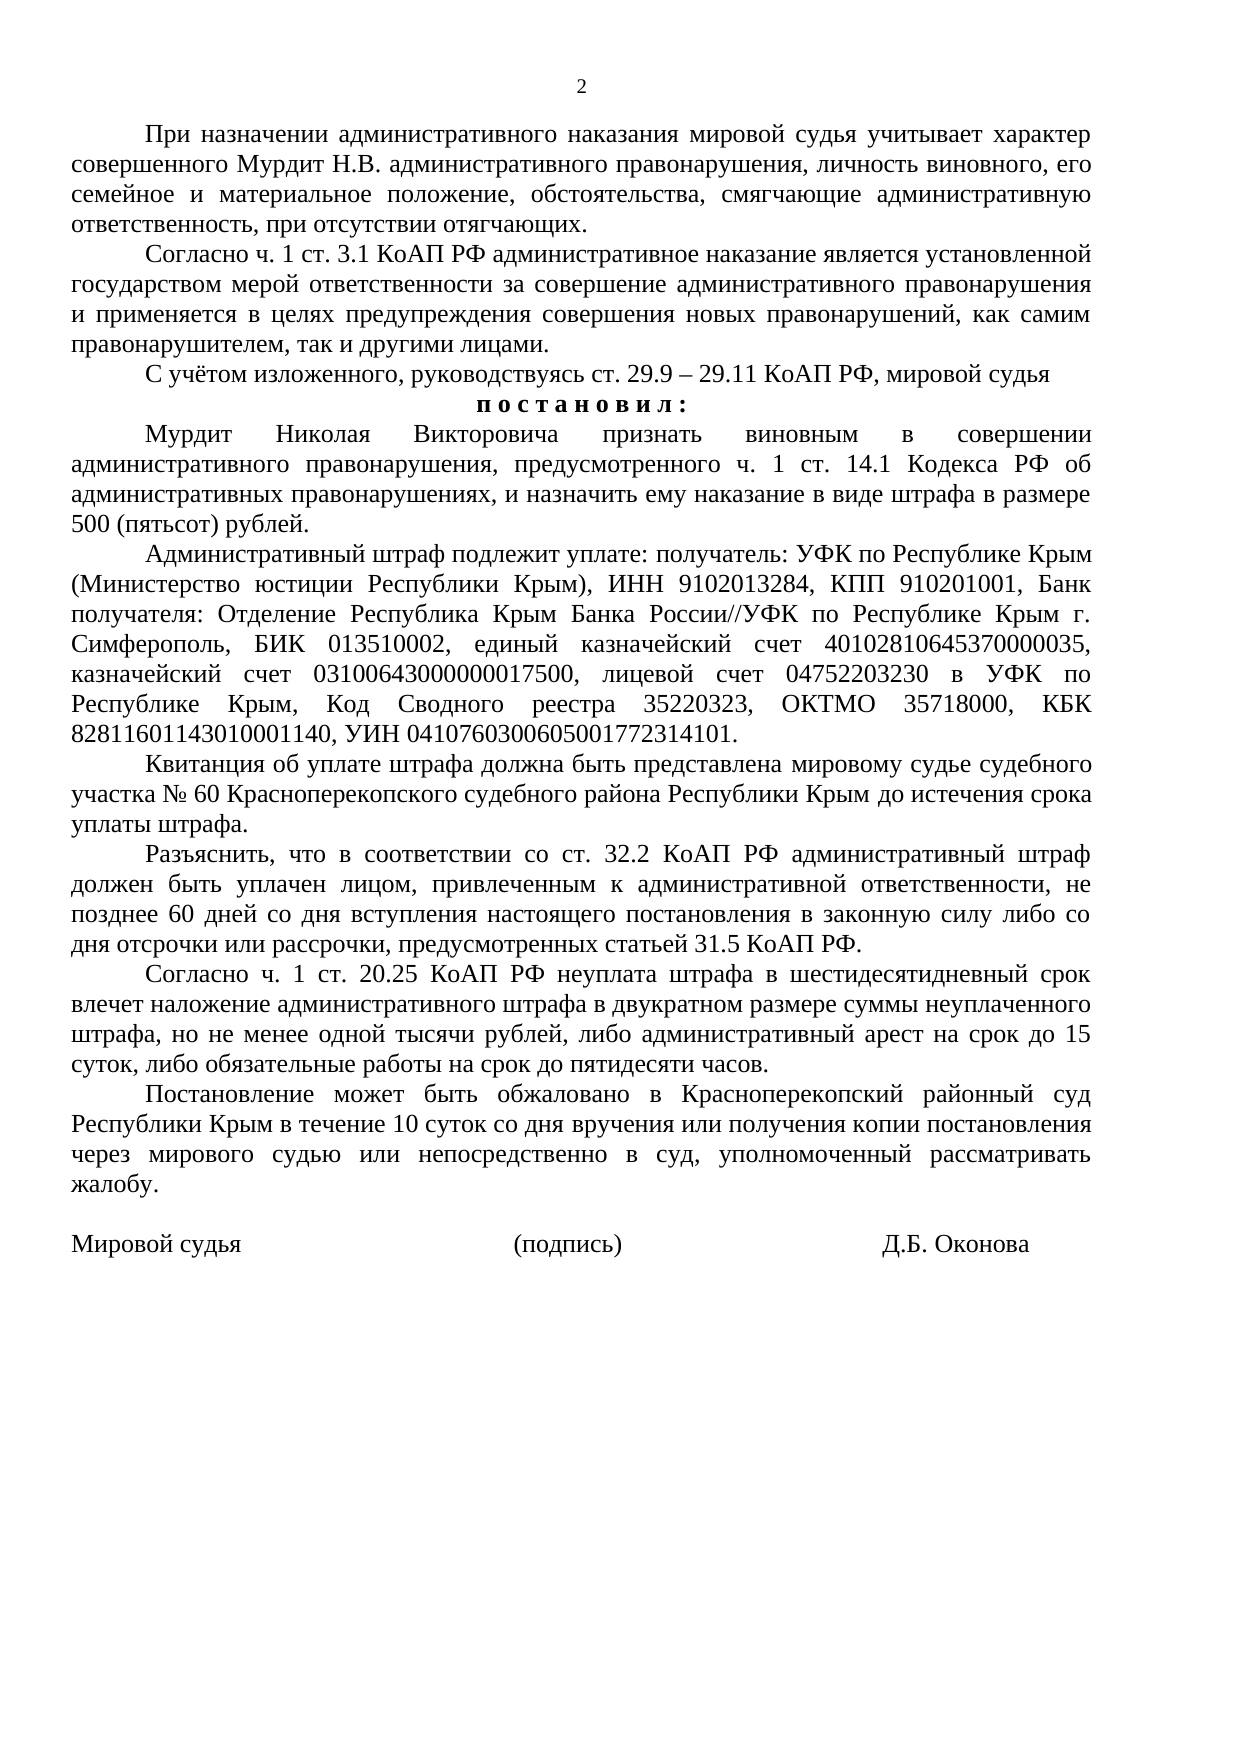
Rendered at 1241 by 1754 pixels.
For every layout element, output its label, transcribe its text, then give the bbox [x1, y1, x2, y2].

text Разъяснить, что в соответствии со ст. 32.2 КоАП РФ административный штраф должен быть уплачен лицом, привлеченным к административной ответственности, не позднее 60 дней со дня вступления настоящего постановления в законную силу либо со дня отсрочки или рассрочки, предусмотренных статьей 31.5 КоАП РФ. [71, 838, 1092, 958]
text Мировой судья (подпись) Д.Б. Оконова [71, 1228, 1092, 1258]
text Административный штраф подлежит уплате: получатель: УФК по Республике Крым (Министерство юстиции Республики Крым), ИНН 9102013284, КПП 910201001, Банк получателя: Отделение Республика Крым Банка России//УФК по Республике Крым г. Симферополь, БИК 013510002, единый казначейский счет 40102810645370000035, казначейский счет 03100643000000017500, лицевой счет 04752203230 в УФК по Республике Крым, Код Сводного реестра 35220323, ОКТМО 35718000, КБК 82811601143010001140, УИН 0410760300605001772314101. [71, 538, 1092, 748]
text При назначении административного наказания мировой судья учитывает характер совершенного Мурдит Н.В. административного правонарушения, личность виновного, его семейное и материальное положение, обстоятельства, смягчающие административную ответственность, при отсутствии отягчающих. [71, 118, 1092, 238]
text Мурдит Николая Викторовича признать виновным в совершении административного правонарушения, предусмотренного ч. 1 ст. 14.1 Кодекса РФ об административных правонарушениях, и назначить ему наказание в виде штрафа в размере 500 (пятьсот) рублей. [71, 418, 1092, 538]
text Согласно ч. 1 ст. 20.25 КоАП РФ неуплата штрафа в шестидесятидневный срок влечет наложение административного штрафа в двукратном размере суммы неуплаченного штрафа, но не менее одной тысячи рублей, либо административный арест на срок до 15 суток, либо обязательные работы на срок до пятидесяти часов. [71, 958, 1092, 1078]
text Согласно ч. 1 ст. 3.1 КоАП РФ административное наказание является установленной государством мерой ответственности за совершение административного правонарушения и применяется в целях предупреждения совершения новых правонарушений, как самим правонарушителем, так и другими лицами. [71, 238, 1092, 358]
text Квитанция об уплате штрафа должна быть представлена мировому судье судебного участка № 60 Красноперекопского судебного района Республики Крым до истечения срока уплаты штрафа. [71, 748, 1092, 838]
text С учётом изложенного, руководствуясь ст. 29.9 – 29.11 КоАП РФ, мировой судья [71, 358, 1092, 388]
text п о с т а н о в и л : [71, 388, 1092, 418]
text Постановление может быть обжаловано в Красноперекопский районный суд Республики Крым в течение 10 суток со дня вручения или получения копии постановления через мирового судью или непосредственно в суд, уполномоченный рассматривать жалобу. [71, 1078, 1092, 1198]
